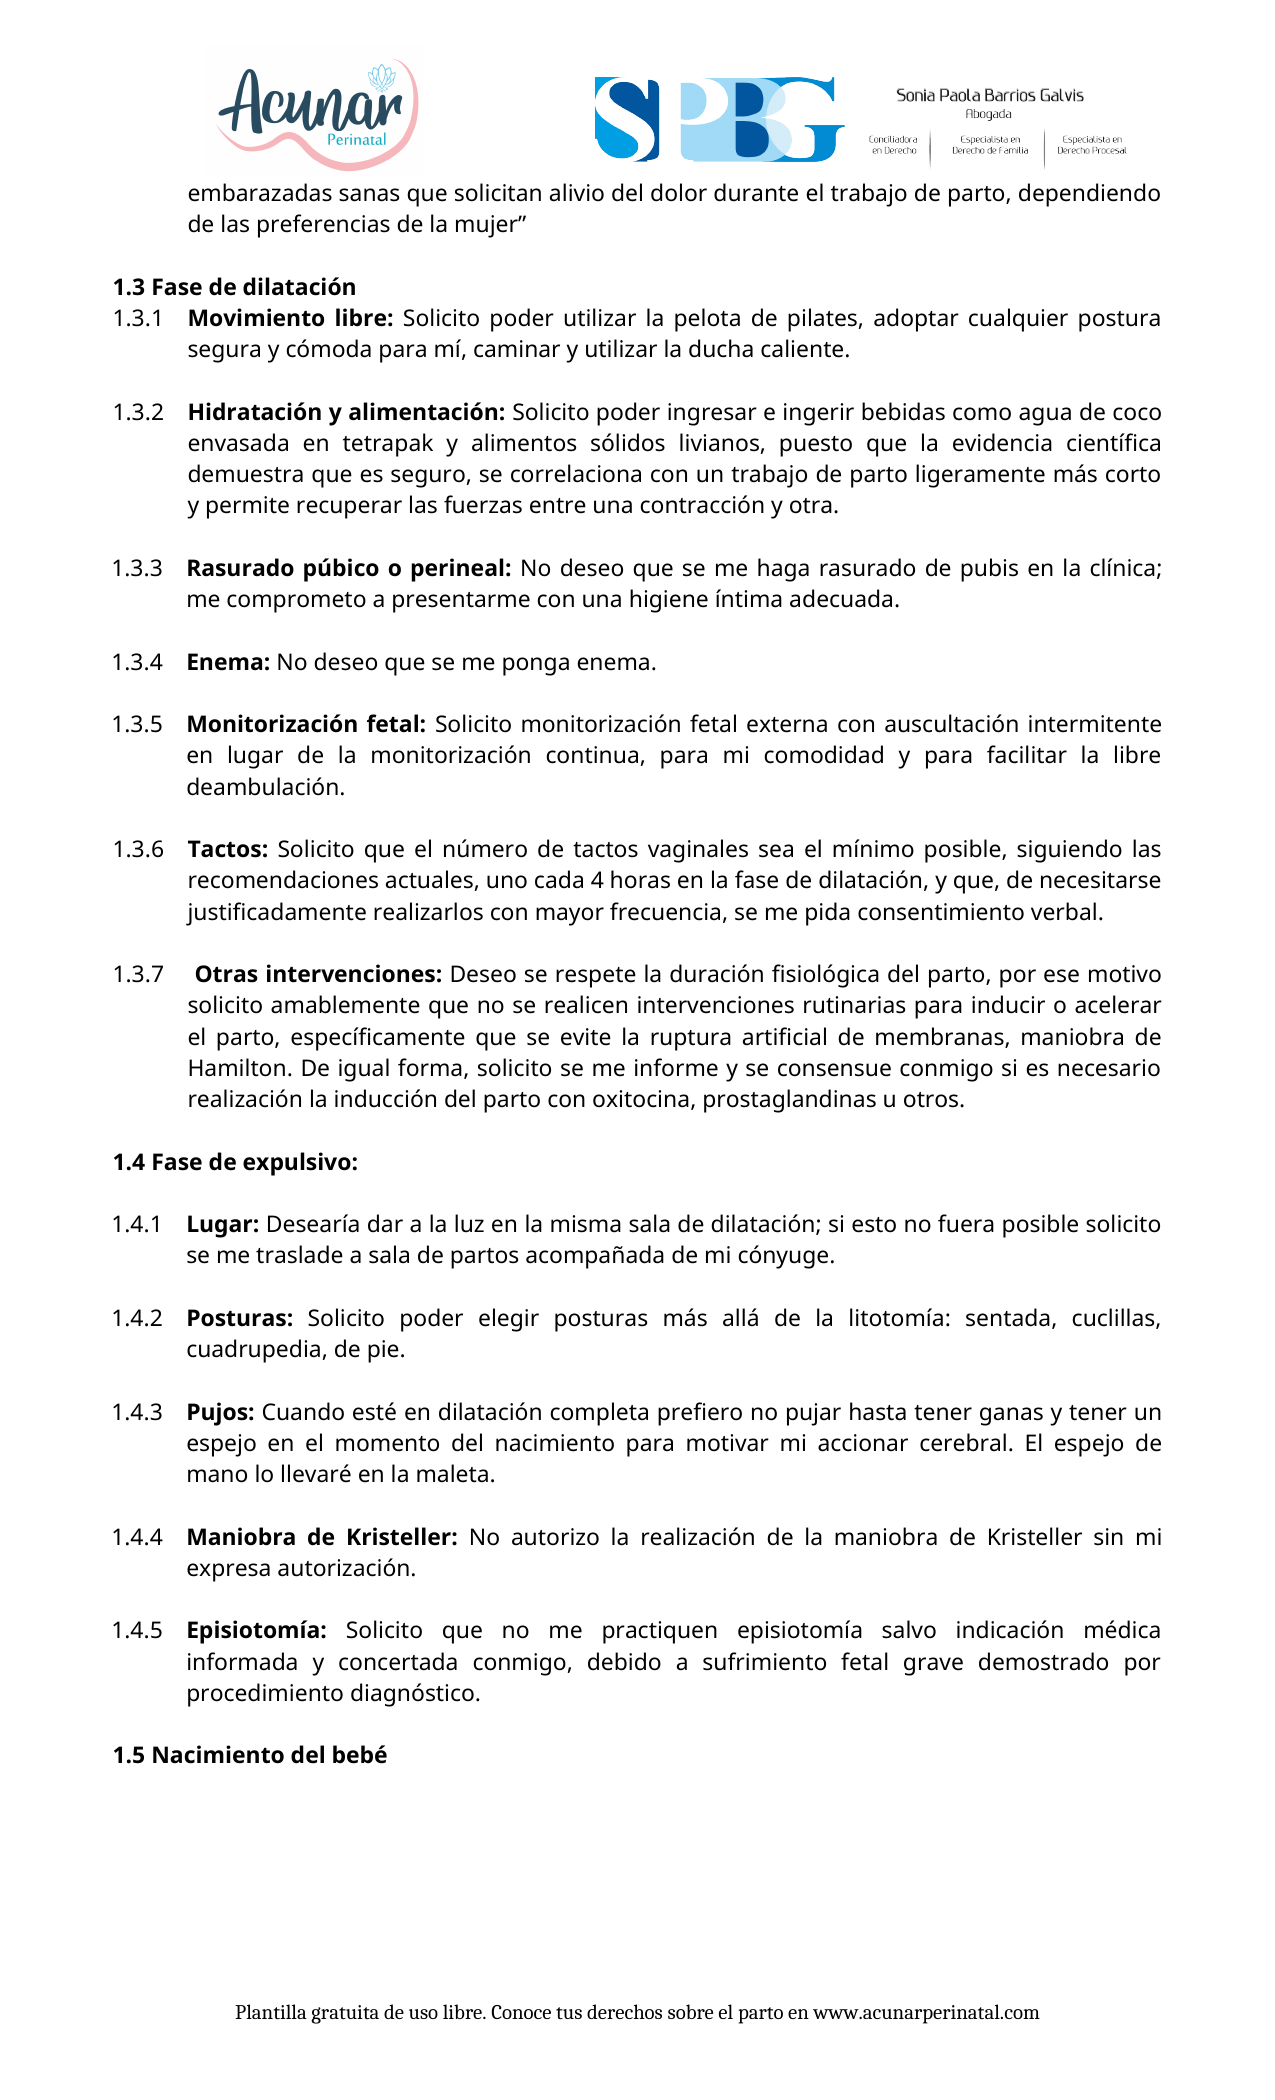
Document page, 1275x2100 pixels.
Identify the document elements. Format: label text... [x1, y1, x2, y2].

list Movimiento libre: Solicito poder utilizar la pelota de pilates, adoptar cualquier postura segura y cómoda para mí, caminar y utilizar la ducha caliente. [112, 302, 1163, 364]
list Otras intervenciones: Deseo se respete la duración fisiológica del parto, por ese motivo solicito amablemente que no se realicen intervenciones rutinarias para inducir o acelerar el parto, específicamente que se evite la ruptura artificial de membranas, maniobra de Hamilton. De igual forma, solicito se me informe y se consensue conmigo si es necesario realización la inducción del parto con oxitocina, prostaglandinas u otros. [112, 958, 1163, 1114]
list Rasurado púbico o perineal: No deseo que se me haga rasurado de pubis en la clínica; me comprometo a presentarme con una higiene íntima adecuada. [111, 552, 1163, 614]
list Tactos: Solicito que el número de tactos vaginales sea el mínimo posible, siguiendo las recomendaciones actuales, uno cada 4 horas en la fase de dilatación, y que, de necesitarse justificadamente realizarlos con mayor frecuencia, se me pida consentimiento verbal. [112, 833, 1163, 927]
list Enema: No deseo que se me ponga enema. [111, 646, 1163, 677]
picture [866, 76, 1127, 150]
list Monitorización fetal: Solicito monitorización fetal externa con auscultación intermitente en lugar de la monitorización continua, para mi comodidad y para facilitar la libre deambulación. [111, 708, 1163, 802]
list Fase de expulsivo: [112, 1146, 1163, 1177]
list Posturas: Solicito poder elegir posturas más allá de la litotomía: sentada, cuclillas, cuadrupedia, de pie. [111, 1302, 1163, 1364]
list Lugar: Desearía dar a la luz en la misma sala de dilatación; si esto no fuera posible solicito se me traslade a sala de partos acompañada de mi cónyuge. [111, 1208, 1163, 1271]
list Fase de dilatación [112, 271, 1163, 302]
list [112, 150, 1163, 239]
picture [808, 77, 831, 81]
list Pujos: Cuando esté en dilatación completa prefiero no pujar hasta tener ganas y tener un espejo en el momento del nacimiento para motivar mi accionar cerebral. El espejo de mano lo llevaré en la maleta. [111, 1396, 1163, 1489]
list Nacimiento del bebé [112, 1739, 1163, 1771]
picture [595, 77, 847, 150]
list Maniobra de Kristeller: No autorizo la realización de la maniobra de Kristeller sin mi expresa autorización. [111, 1521, 1163, 1583]
list Hidratación y alimentación: Solicito poder ingresar e ingerir bebidas como agua de coco envasada en tetrapak y alimentos sólidos livianos, puesto que la evidencia científica demuestra que es seguro, se correlaciona con un trabajo de parto ligeramente más corto y permite recuperar las fuerzas entre una contracción y otra. [112, 396, 1163, 521]
picture [204, 45, 423, 150]
picture [595, 139, 601, 150]
list Episiotomía: Solicito que no me practiquen episiotomía salvo indicación médica informada y concertada conmigo, debido a sufrimiento fetal grave demostrado por procedimiento diagnóstico. [111, 1614, 1163, 1708]
